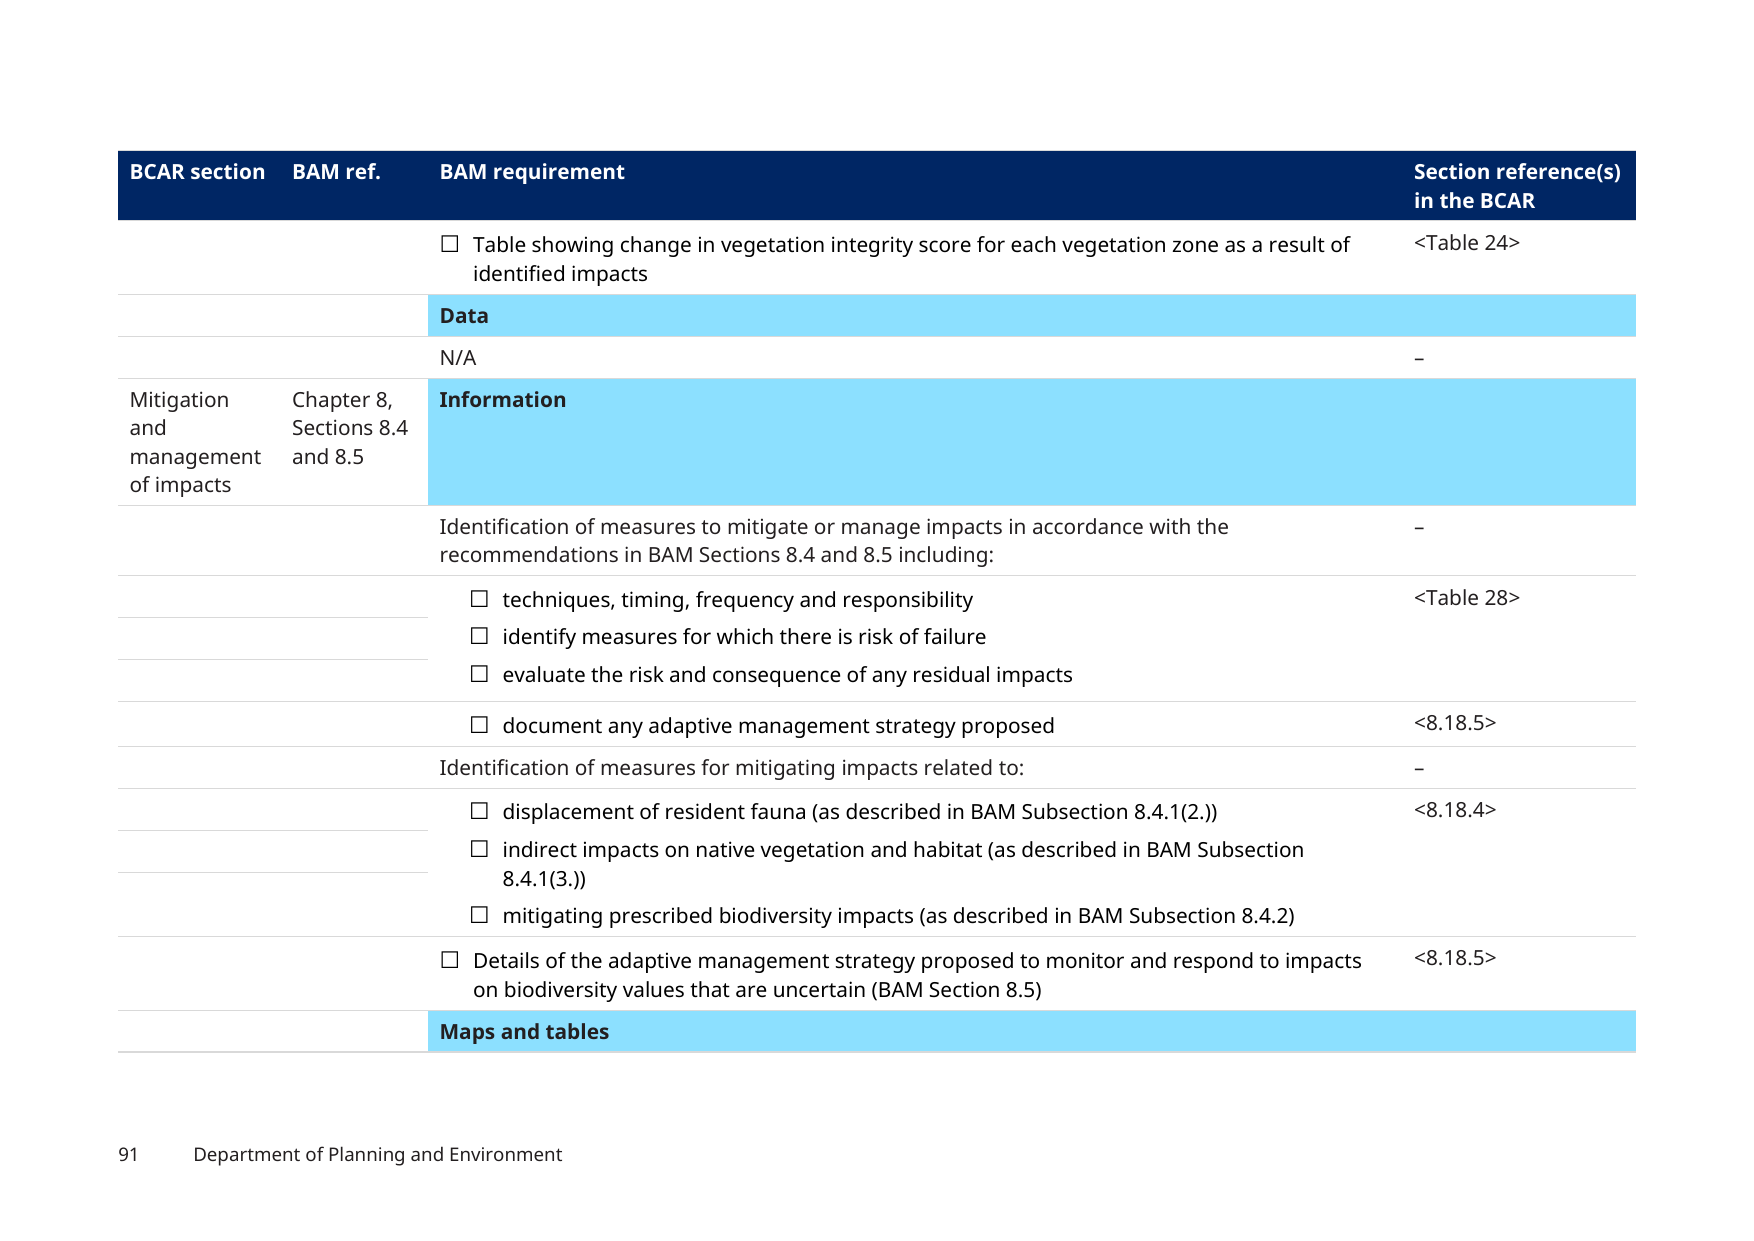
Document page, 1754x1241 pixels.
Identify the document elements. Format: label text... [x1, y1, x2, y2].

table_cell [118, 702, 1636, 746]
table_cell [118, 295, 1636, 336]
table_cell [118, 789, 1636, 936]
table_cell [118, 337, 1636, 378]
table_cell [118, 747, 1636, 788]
table_header Section reference(s) in the BCAR [1403, 151, 1636, 220]
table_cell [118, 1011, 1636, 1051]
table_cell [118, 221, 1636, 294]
table_header BAM ref. [281, 151, 428, 220]
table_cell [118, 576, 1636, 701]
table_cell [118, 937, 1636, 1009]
table_header BAM requirement [428, 151, 1403, 220]
table_header BCAR section [118, 151, 281, 220]
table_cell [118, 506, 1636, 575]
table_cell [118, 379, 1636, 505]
